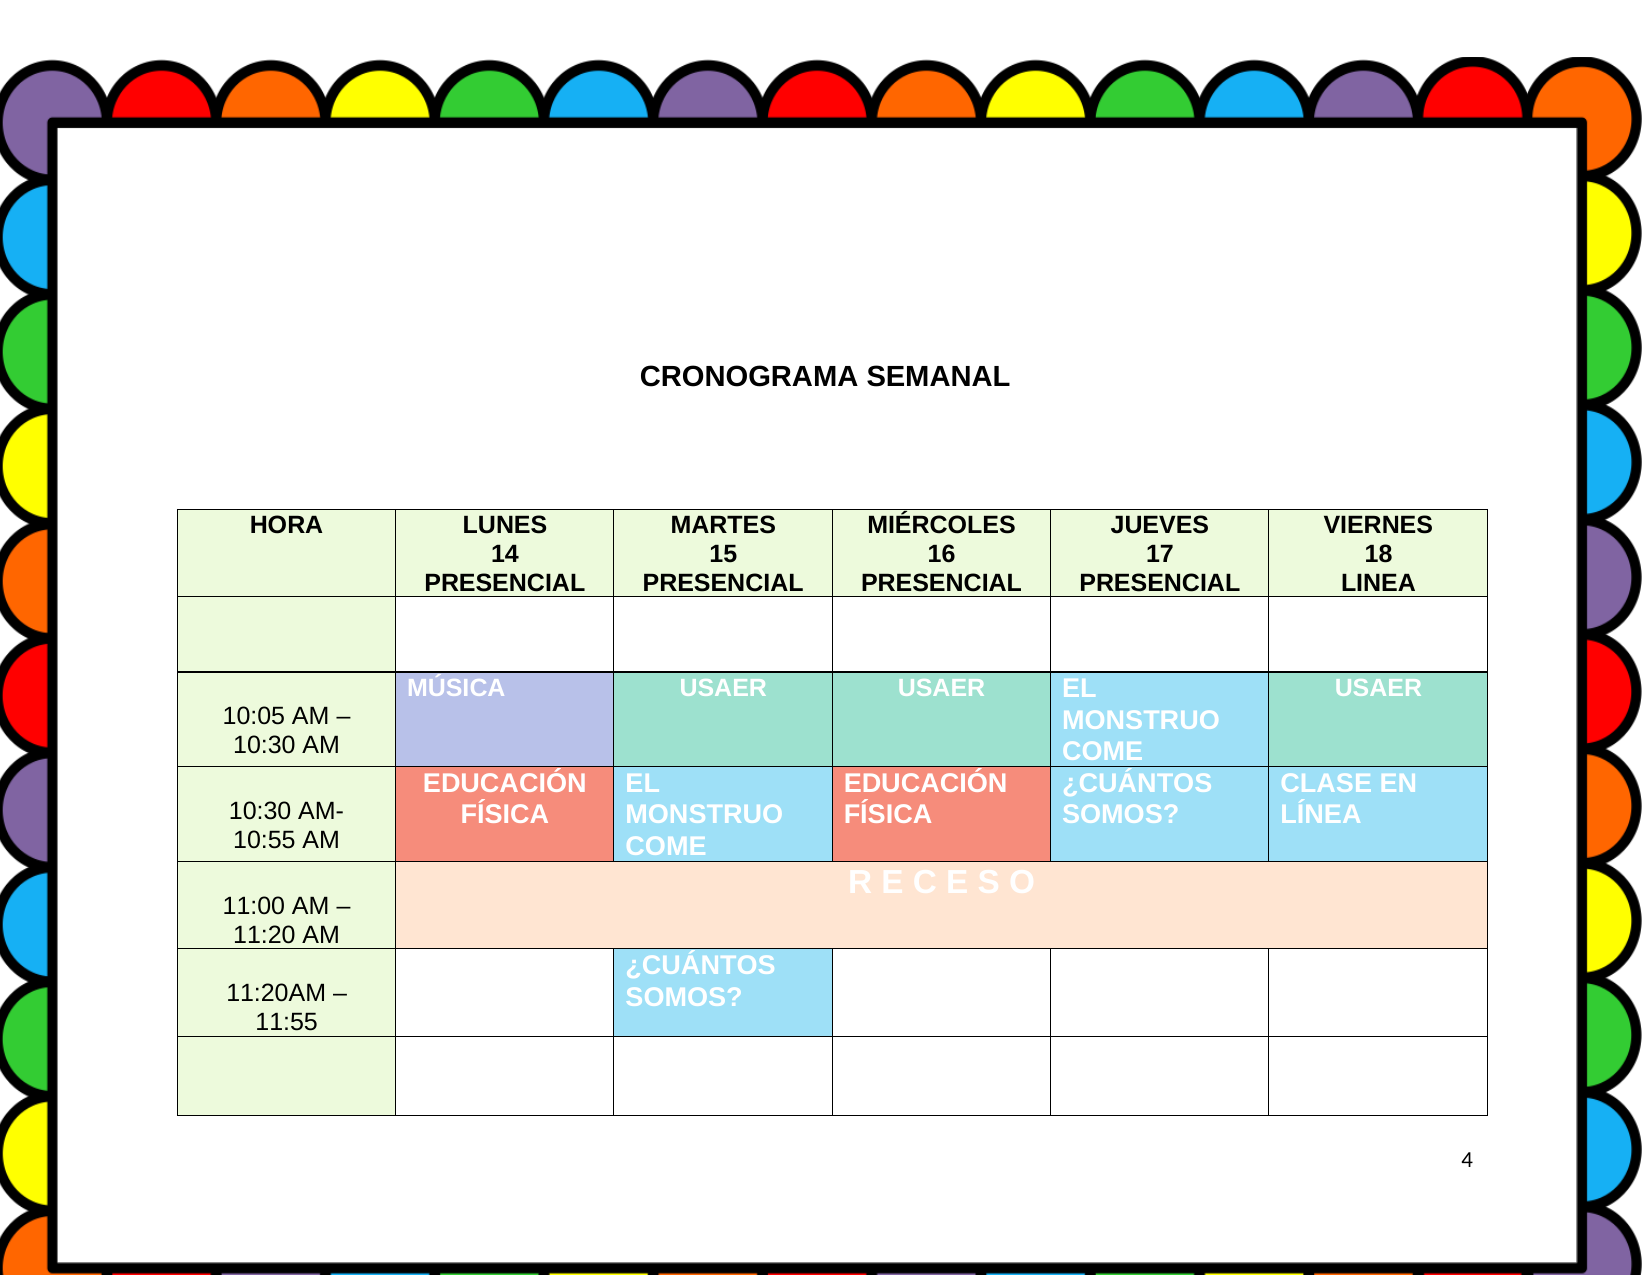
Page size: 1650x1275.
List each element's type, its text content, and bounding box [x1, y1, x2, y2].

table_cell [1051, 949, 1268, 1036]
table_cell [614, 1037, 832, 1115]
table_cell ¿CUÁNTOS SOMOS? [1051, 767, 1268, 861]
table_header JUEVES 17 PRESENCIAL [1051, 510, 1268, 596]
table_cell 10:05 AM – 10:30 AM [178, 673, 395, 766]
table_cell ¿CUÁNTOS SOMOS? [614, 949, 832, 1036]
table_header VIERNES 18 LINEA [1269, 510, 1487, 596]
table_cell EDUCACIÓN FÍSICA [396, 767, 613, 861]
table_cell [614, 597, 832, 671]
table_cell [1269, 949, 1487, 1036]
table_cell CLASE EN LÍNEA [1269, 767, 1487, 861]
table_cell [1051, 1037, 1268, 1115]
table_cell [396, 1037, 613, 1115]
table_header MIÉRCOLES 16 PRESENCIAL [833, 510, 1050, 596]
table_header HORA [178, 510, 395, 596]
table_header LUNES 14 PRESENCIAL [396, 510, 613, 596]
table_cell EDUCACIÓN FÍSICA [833, 767, 1050, 861]
table_cell [178, 597, 395, 671]
table_cell [396, 949, 613, 1036]
table_cell [1269, 597, 1487, 671]
table_cell [1269, 1037, 1487, 1115]
table_cell USAER [614, 673, 832, 766]
table_cell [178, 1037, 395, 1115]
text CRONOGRAMA SEMANAL [177, 359, 1473, 392]
table_cell 11:00 AM – 11:20 AM [178, 862, 395, 948]
picture [0, 57, 1642, 1275]
table_cell 11:20AM – 11:55 [178, 949, 395, 1036]
table_header MARTES 15 PRESENCIAL [614, 510, 832, 596]
table_cell [1051, 597, 1268, 671]
table_cell [833, 949, 1050, 1036]
table_cell [833, 597, 1050, 671]
table_cell EL MONSTRUO COME [1051, 673, 1268, 766]
table_cell EL MONSTRUO COME [614, 767, 832, 861]
table_cell USAER [1269, 673, 1487, 766]
table_cell [396, 597, 613, 671]
table_cell 10:30 AM- 10:55 AM [178, 767, 395, 861]
table_cell R E C E S O [396, 862, 1487, 948]
table_cell MÚSICA [396, 673, 613, 766]
table_cell USAER [833, 673, 1050, 766]
table_cell [833, 1037, 1050, 1115]
